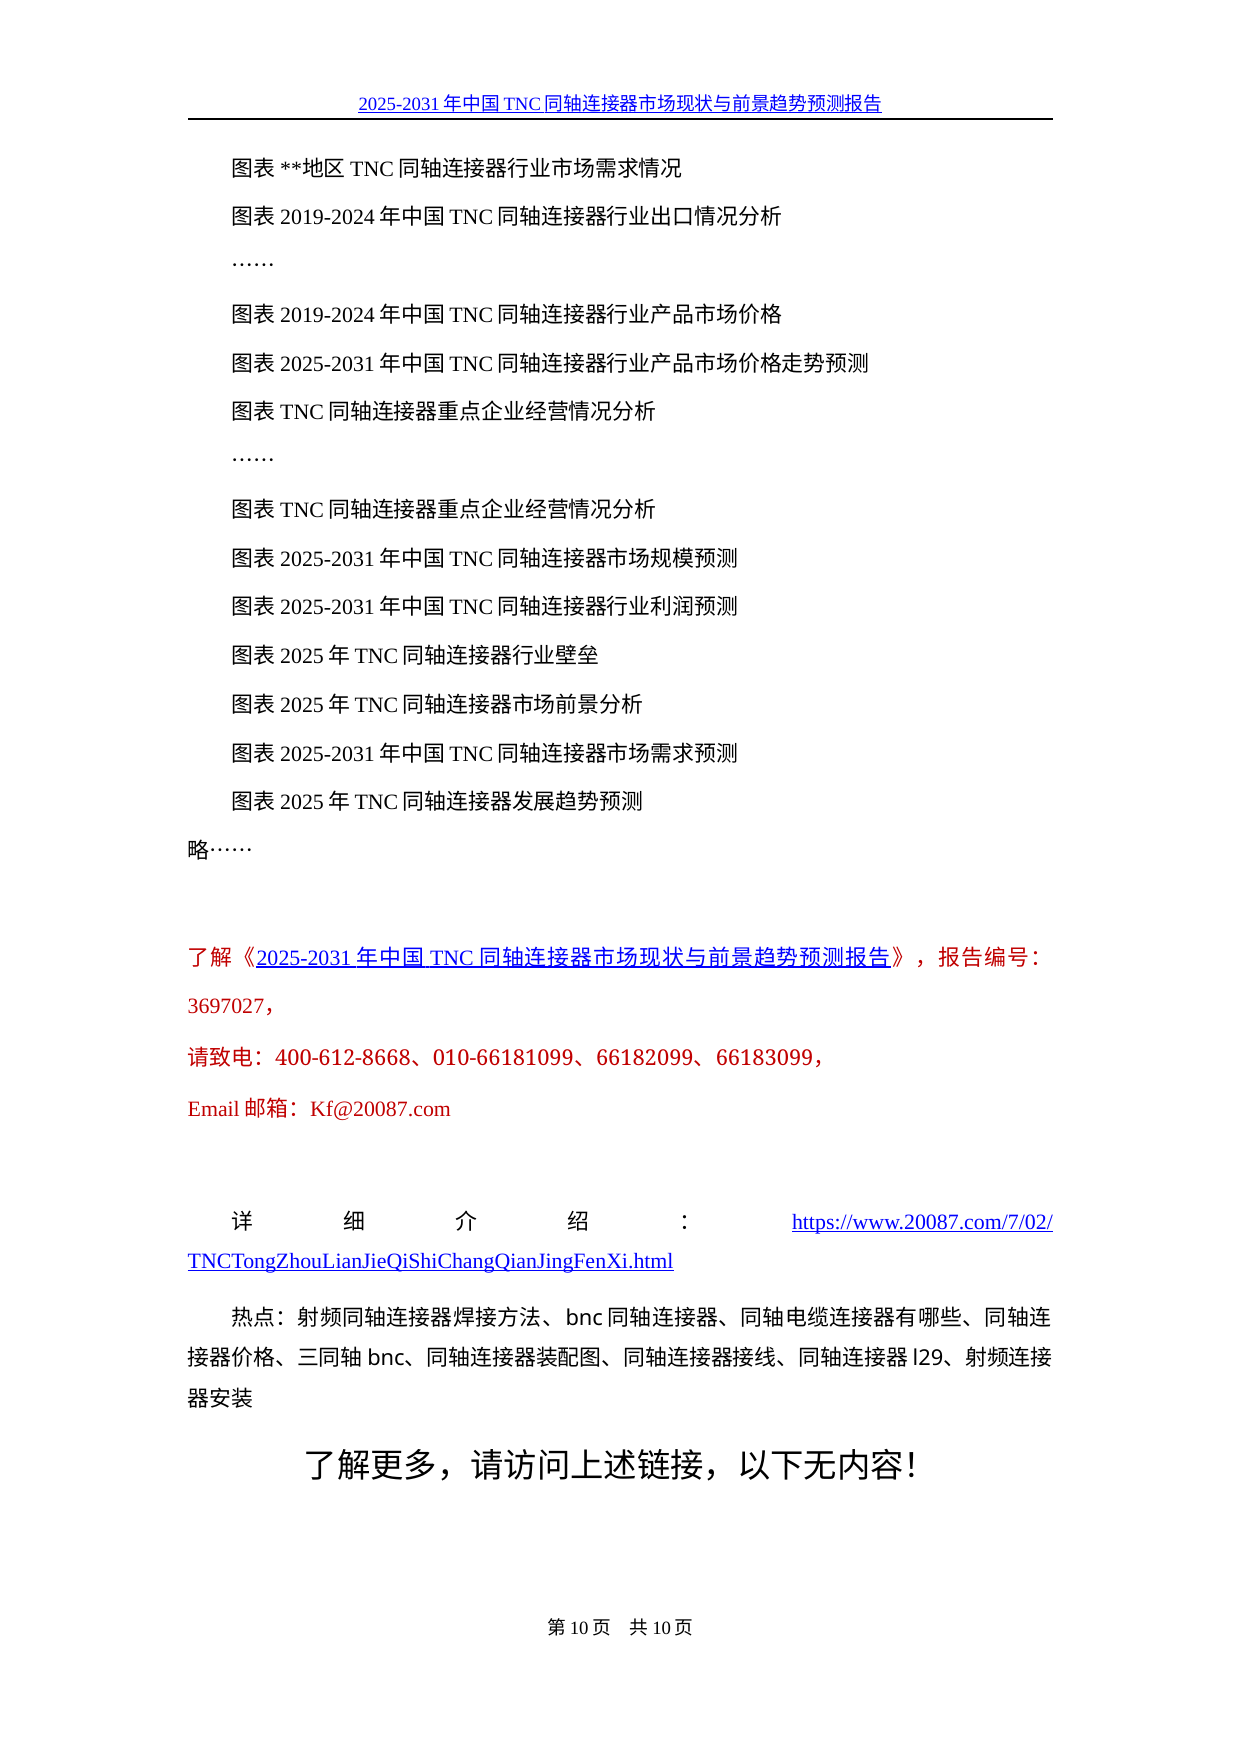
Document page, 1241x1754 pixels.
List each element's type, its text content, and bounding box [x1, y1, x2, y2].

text 热点：射频同轴连接器焊接方法、bnc同轴连接器、同轴电缆连接器有哪些、同轴连接器价格、三同轴bnc、同轴连接器装配图、同轴连接器接线、同轴连接器l29、射频连接器安装 [187, 1299, 1053, 1413]
text 详细介绍：https://www.20087.com/7/02/TNCTongZhouLianJieQiShiChangQianJingFenXi.html [187, 1204, 1053, 1277]
text Email邮箱：Kf@20087.com [187, 1091, 1053, 1123]
title 了解更多，请访问上述链接，以下无内容！ [187, 1431, 1053, 1496]
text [187, 150, 1053, 865]
text 了解《2025-2031年中国TNC同轴连接器市场现状与前景趋势预测报告》，报告编号：3697027， [187, 939, 1053, 1020]
text 请致电：400-612-8668、010-66181099、66182099、66183099， [187, 1039, 1053, 1072]
